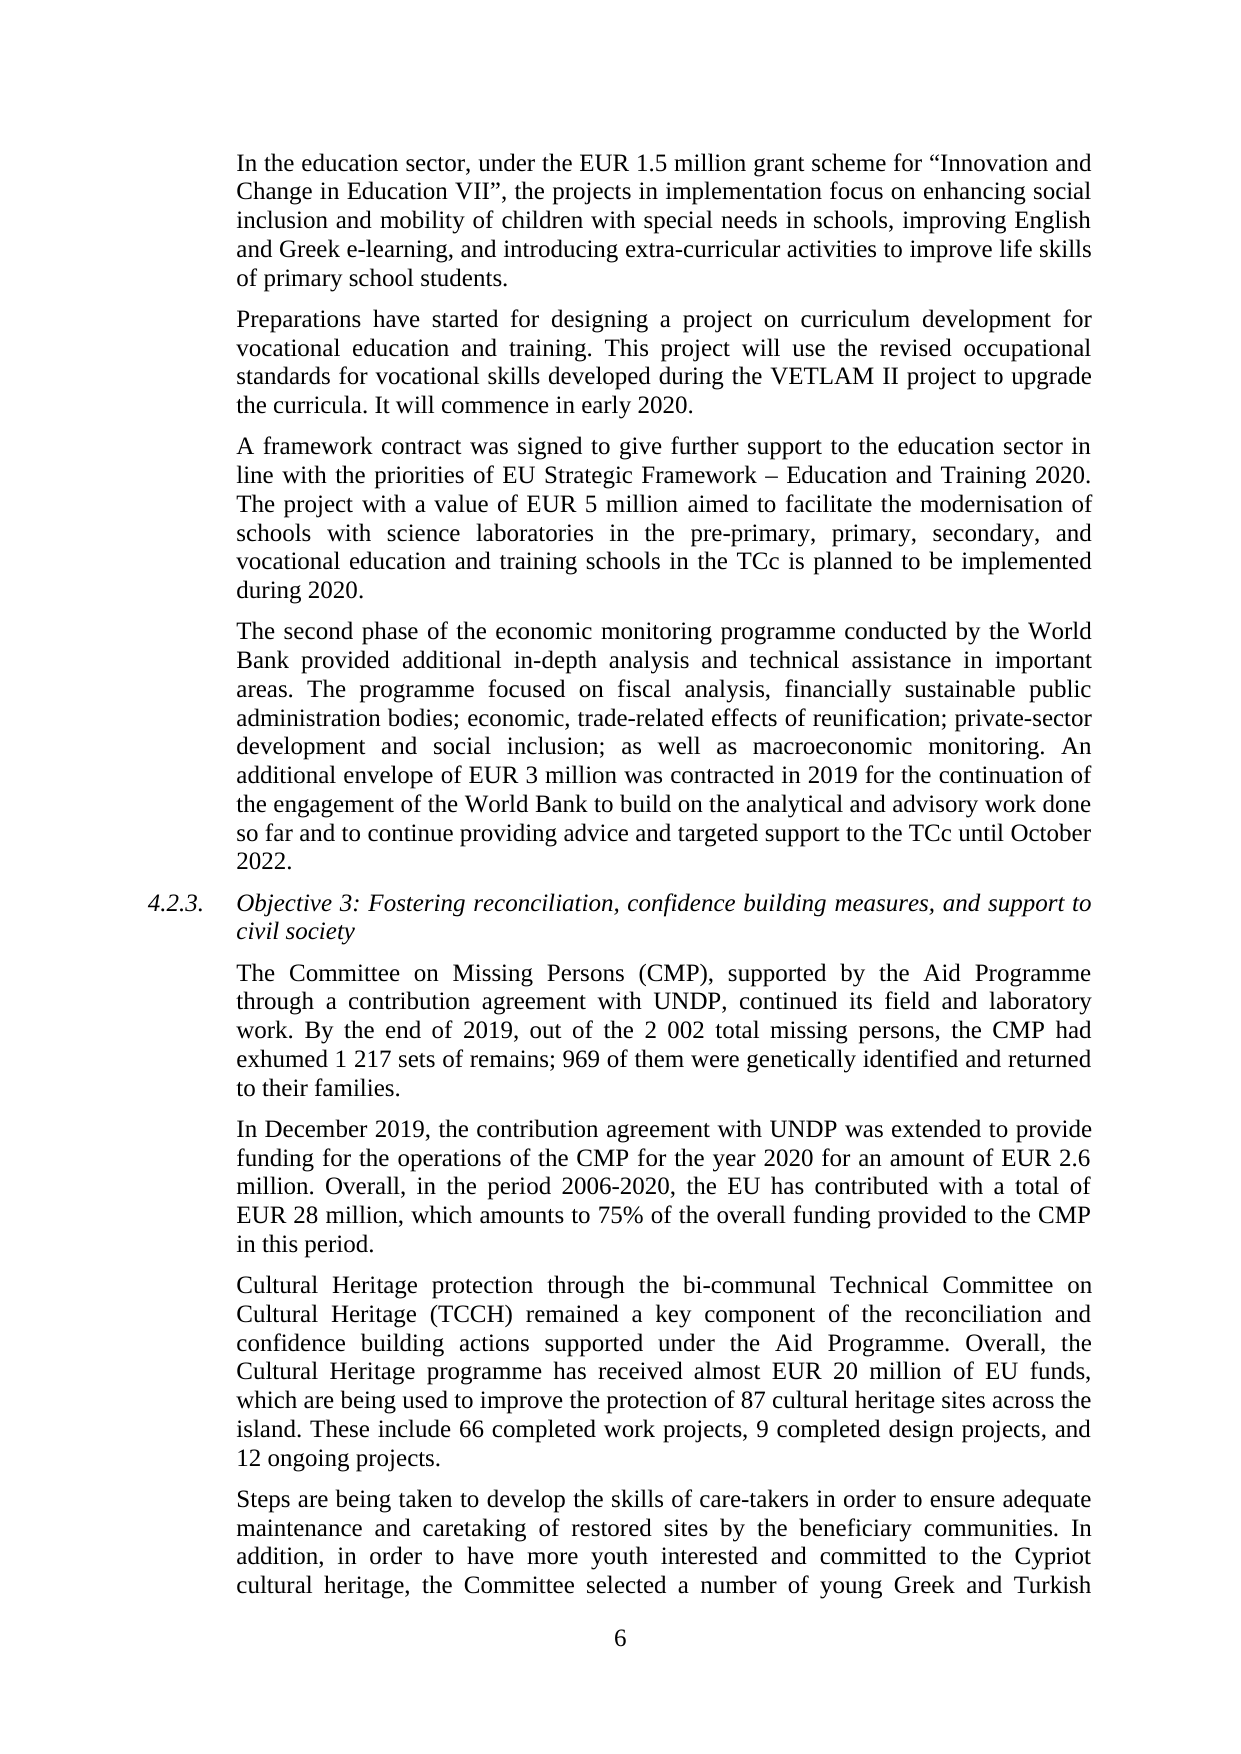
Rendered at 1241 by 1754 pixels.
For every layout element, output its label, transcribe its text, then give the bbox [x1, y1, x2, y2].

text Preparations have started for designing a project on curriculum development for vocational education and training. This project will use the revised occupational standards for vocational skills developed during the VETLAM II project to upgrade the curricula. It will commence in early 2020. [236, 304, 1093, 419]
text The second phase of the economic monitoring programme conducted by the World Bank provided additional in-depth analysis and technical assistance in important areas. The programme focused on fiscal analysis, financially sustainable public administration bodies; economic, trade-related effects of reunification; private-sector development and social inclusion; as well as macroeconomic monitoring. An additional envelope of EUR 3 million was contracted in 2019 for the continuation of the engagement of the World Bank to build on the analytical and advisory work done so far and to continue providing advice and targeted support to the TCc until October 2022. [236, 616, 1093, 875]
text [236, 1484, 1093, 1599]
text In December 2019, the contribution agreement with UNDP was extended to provide funding for the operations of the CMP for the year 2020 for an amount of EUR 2.6 million. Overall, in the period 2006-2020, the EU has contributed with a total of EUR 28 million, which amounts to 75% of the overall funding provided to the CMP in this period. [236, 1114, 1093, 1258]
text A framework contract was signed to give further support to the education sector in line with the priorities of EU Strategic Framework – Education and Training 2020. The project with a value of EUR 5 million aimed to facilitate the modernisation of schools with science laboratories in the pre-primary, primary, secondary, and vocational education and training schools in the TCc is planned to be implemented during 2020. [236, 431, 1093, 604]
text In the education sector, under the EUR 1.5 million grant scheme for “Innovation and Change in Education VII”, the projects in implementation focus on enhancing social inclusion and mobility of children with special needs in schools, improving English and Greek e-learning, and introducing extra-curricular activities to improve life skills of primary school students. [236, 148, 1093, 291]
list Objective 3: Fostering reconciliation, confidence building measures, and support to civil society [148, 888, 1093, 945]
text The Committee on Missing Persons (CMP), supported by the Aid Programme through a contribution agreement with UNDP, continued its field and laboratory work. By the end of 2019, out of the 2 002 total missing persons, the CMP had exhumed 1 217 sets of remains; 969 of them were genetically identified and returned to their families. [236, 958, 1093, 1101]
text Cultural Heritage protection through the bi-communal Technical Committee on Cultural Heritage (TCCH) remained a key component of the reconciliation and confidence building actions supported under the Aid Programme. Overall, the Cultural Heritage programme has received almost EUR 20 million of EU funds, which are being used to improve the protection of 87 cultural heritage sites across the island. These include 66 completed work projects, 9 completed design projects, and 12 ongoing projects. [236, 1270, 1093, 1471]
